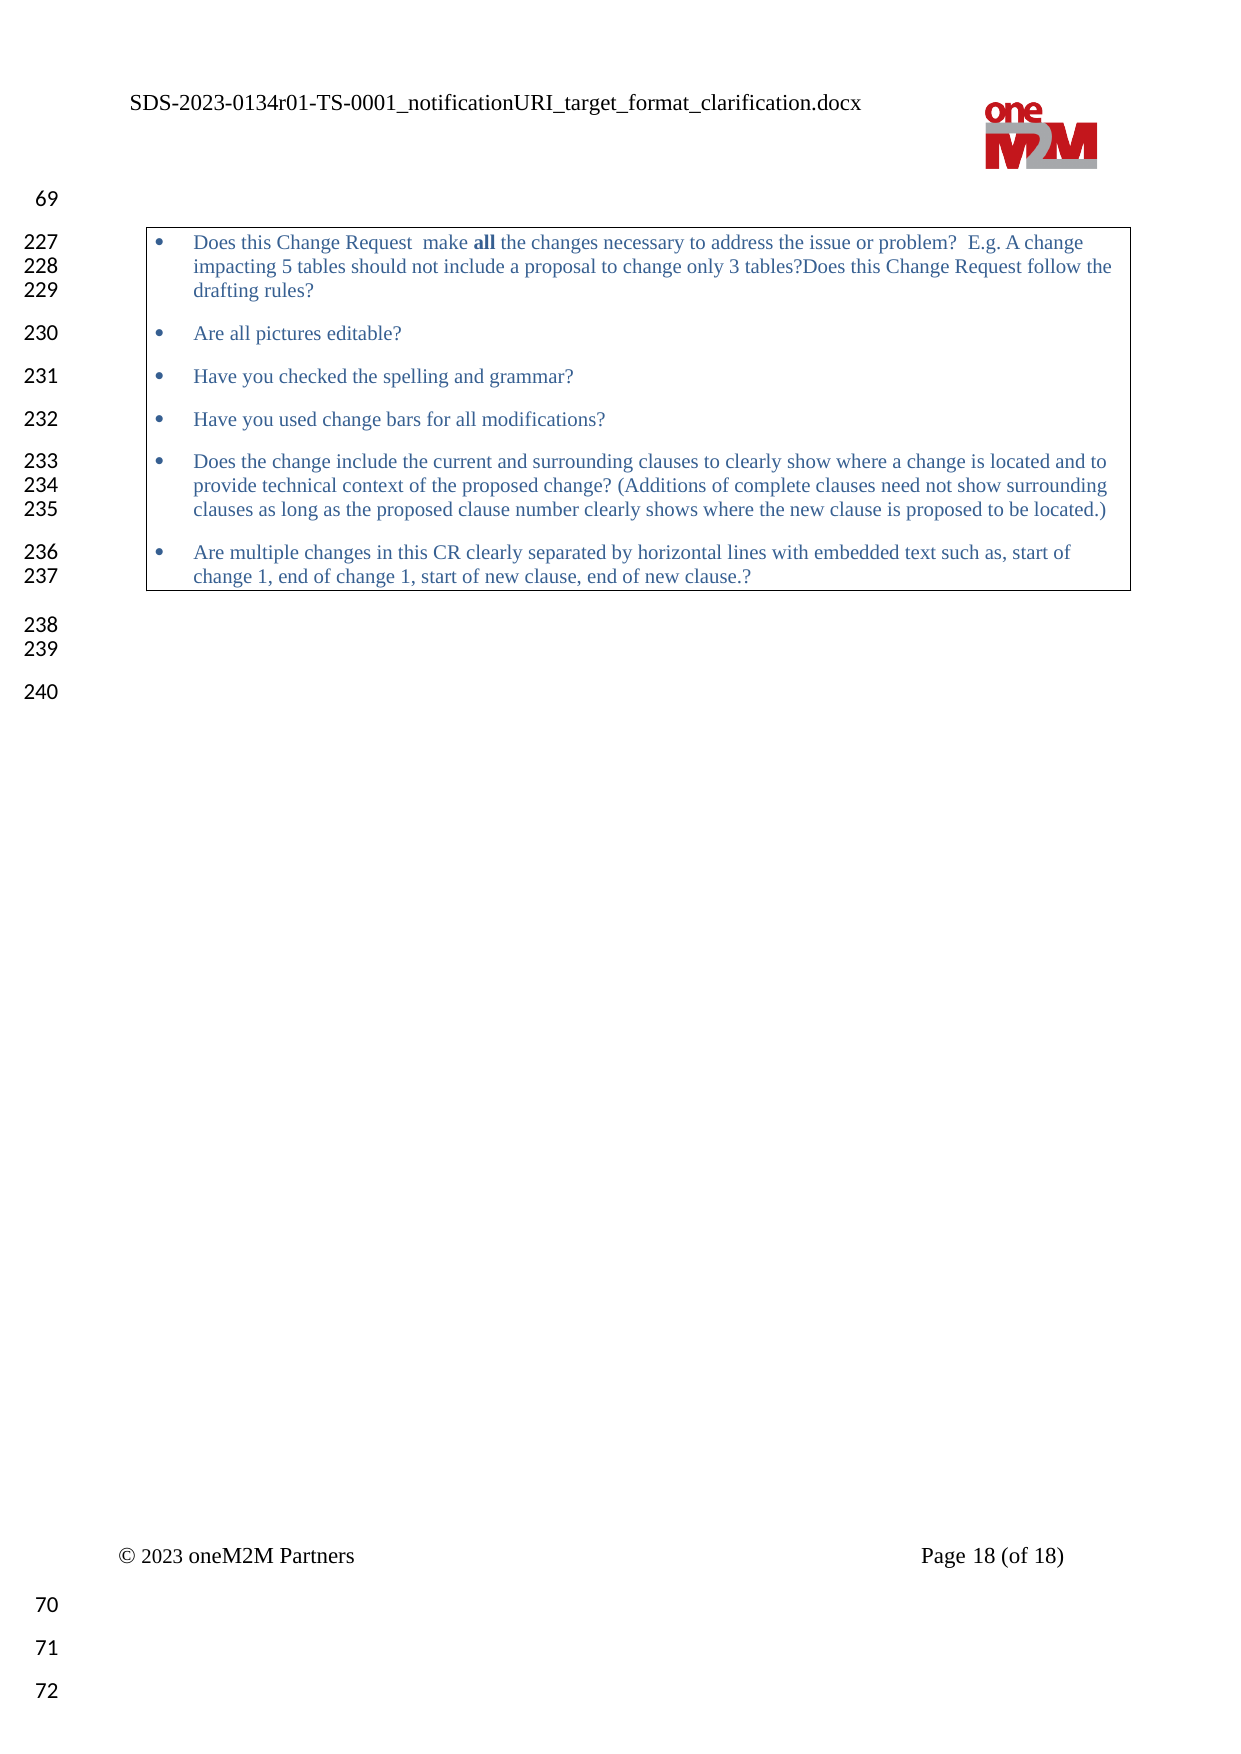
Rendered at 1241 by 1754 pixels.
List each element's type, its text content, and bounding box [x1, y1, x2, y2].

list Have you used change bars for all modifications? [147, 403, 1130, 431]
list Does this Change Request make all the changes necessary to address the issue or problem? E.g. A change impacting 5 tables should not include a proposal to change only 3 tables?Does this Change Request follow the drafting rules? [147, 228, 1130, 302]
picture [971, 88, 1111, 184]
list Are all pictures editable? [147, 318, 1130, 345]
list Have you checked the spelling and grammar? [147, 361, 1130, 388]
list Does the change include the current and surrounding clauses to clearly show where a change is located and to provide technical context of the proposed change? (Additions of complete clauses need not show surrounding clauses as long as the proposed clause number clearly shows where the new clause is proposed to be located.) [147, 446, 1130, 521]
list Are multiple changes in this CR clearly separated by horizontal lines with embedded text such as, start of change 1, end of change 1, start of new clause, end of new clause.? [147, 537, 1130, 590]
